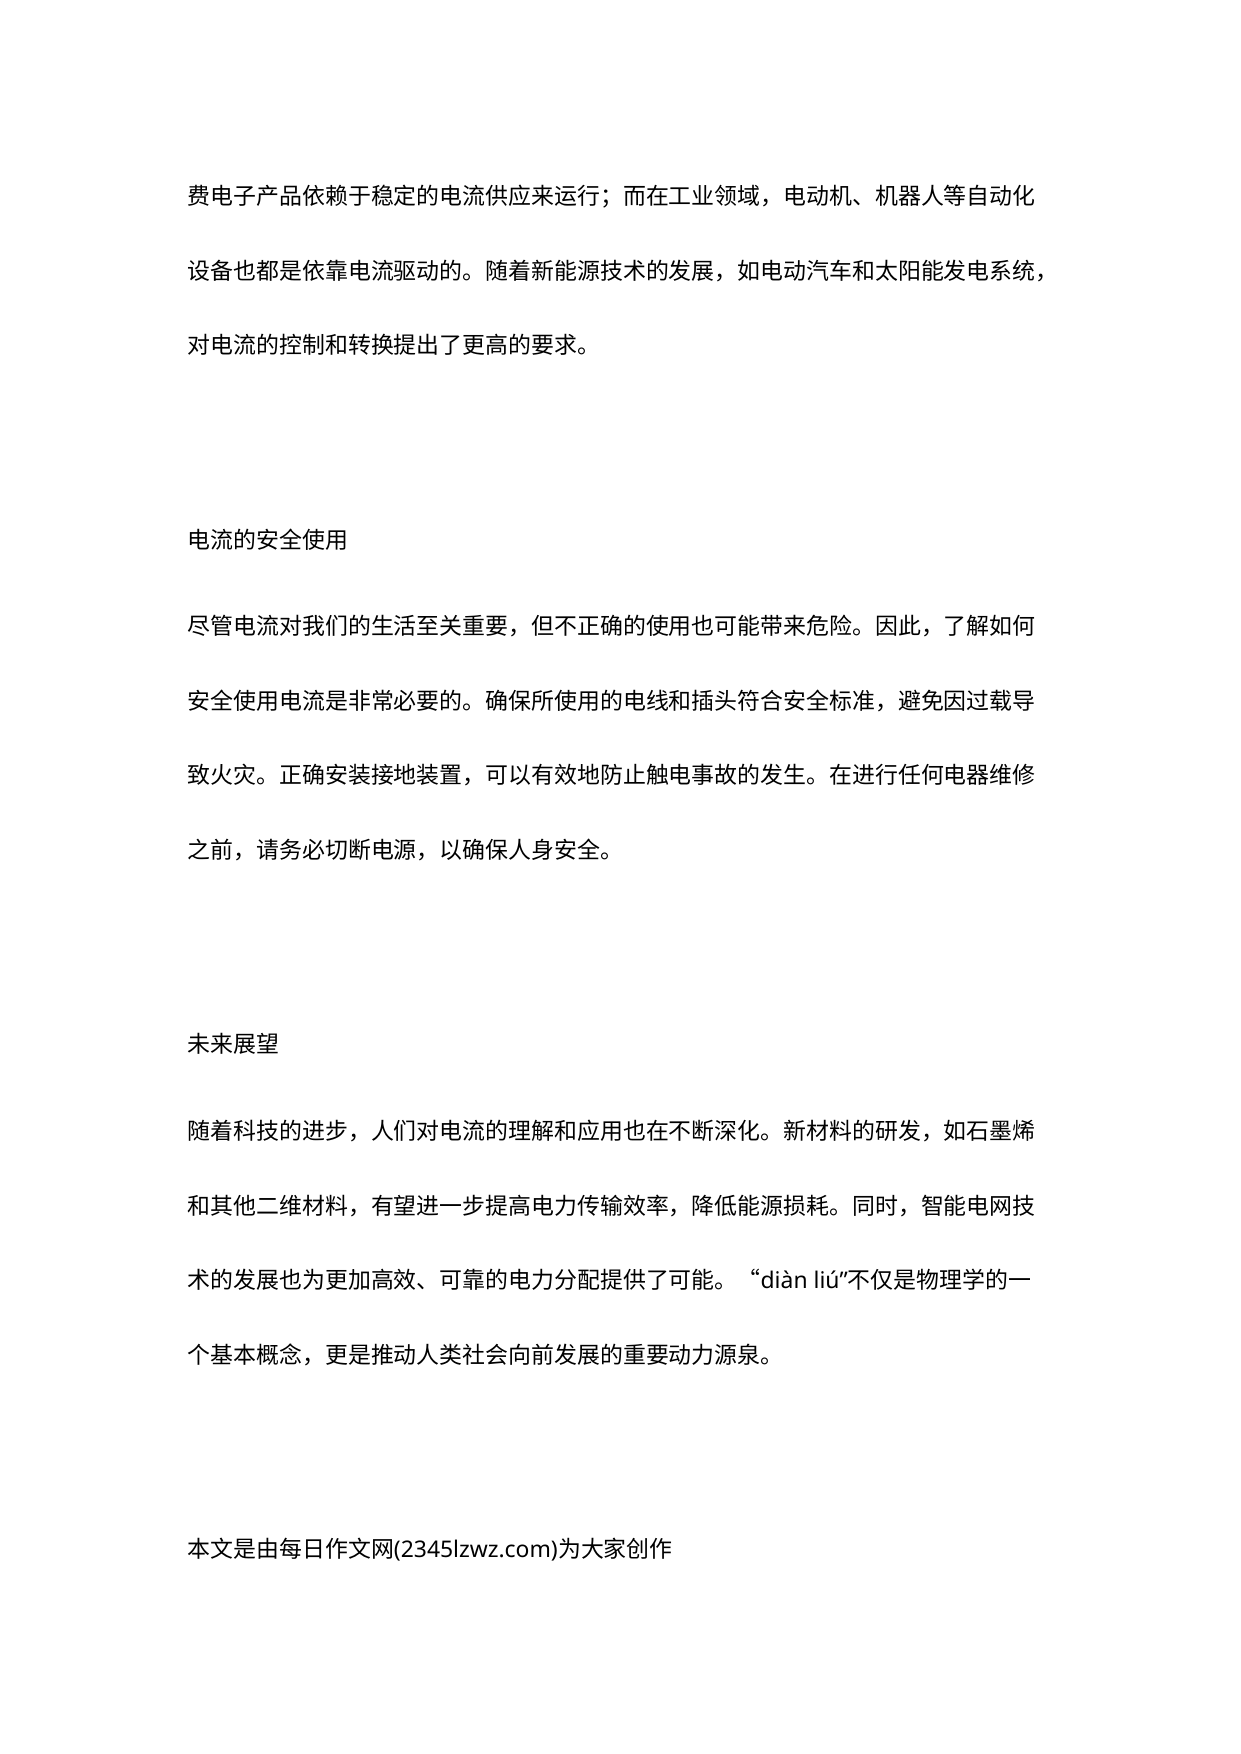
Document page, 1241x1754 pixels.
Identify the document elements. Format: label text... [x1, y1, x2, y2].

text 随着科技的进步，人们对电流的理解和应用也在不断深化。新材料的研发，如石墨烯和其他二维材料，有望进一步提高电力传输效率，降低能源损耗。同时，智能电网技术的发展也为更加高效、可靠的电力分配提供了可能。“diàn liú”不仅是物理学的一个基本概念，更是推动人类社会向前发展的重要动力源泉。 [187, 1097, 1053, 1386]
text 未来展望 [187, 1011, 1053, 1076]
text 电流的安全使用 [187, 506, 1053, 571]
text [187, 162, 1053, 376]
text 本文是由每日作文网(2345lzwz.com)为大家创作 [187, 1515, 1053, 1580]
text 尽管电流对我们的生活至关重要，但不正确的使用也可能带来危险。因此，了解如何安全使用电流是非常必要的。确保所使用的电线和插头符合安全标准，避免因过载导致火灾。正确安装接地装置，可以有效地防止触电事故的发生。在进行任何电器维修之前，请务必切断电源，以确保人身安全。 [187, 592, 1053, 881]
